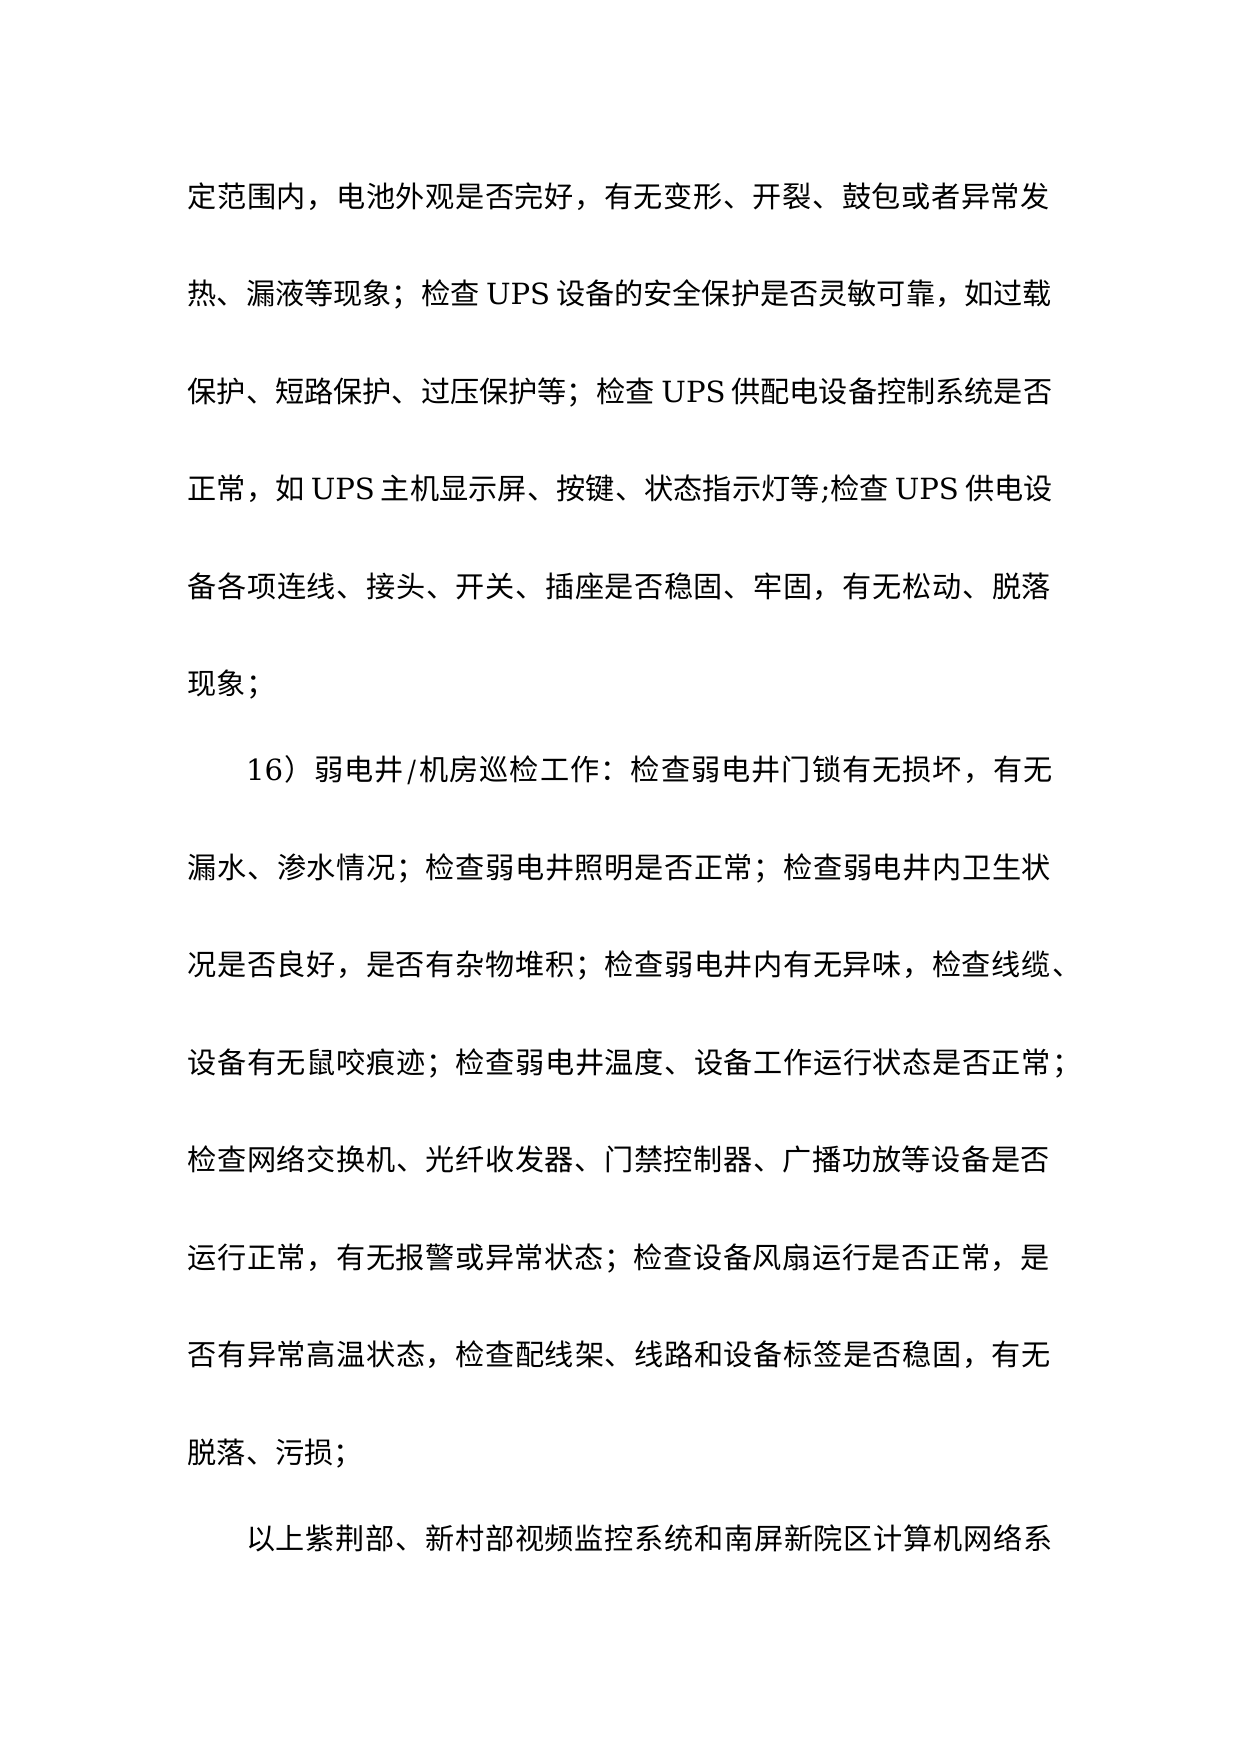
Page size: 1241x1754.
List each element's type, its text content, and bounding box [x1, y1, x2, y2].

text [187, 1504, 1053, 1569]
text 16）弱电井/机房巡检工作：检查弱电井门锁有无损坏，有无漏水、渗水情况；检查弱电井照明是否正常；检查弱电井内卫生状况是否良好，是否有杂物堆积；检查弱电井内有无异味，检查线缆、设备有无鼠咬痕迹；检查弱电井温度、设备工作运行状态是否正常；检查网络交换机、光纤收发器、门禁控制器、广播功放等设备是否运行正常，有无报警或异常状态；检查设备风扇运行是否正常，是否有异常高温状态，检查配线架、线路和设备标签是否稳固，有无脱落、污损； [187, 736, 1053, 1483]
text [187, 162, 1053, 714]
